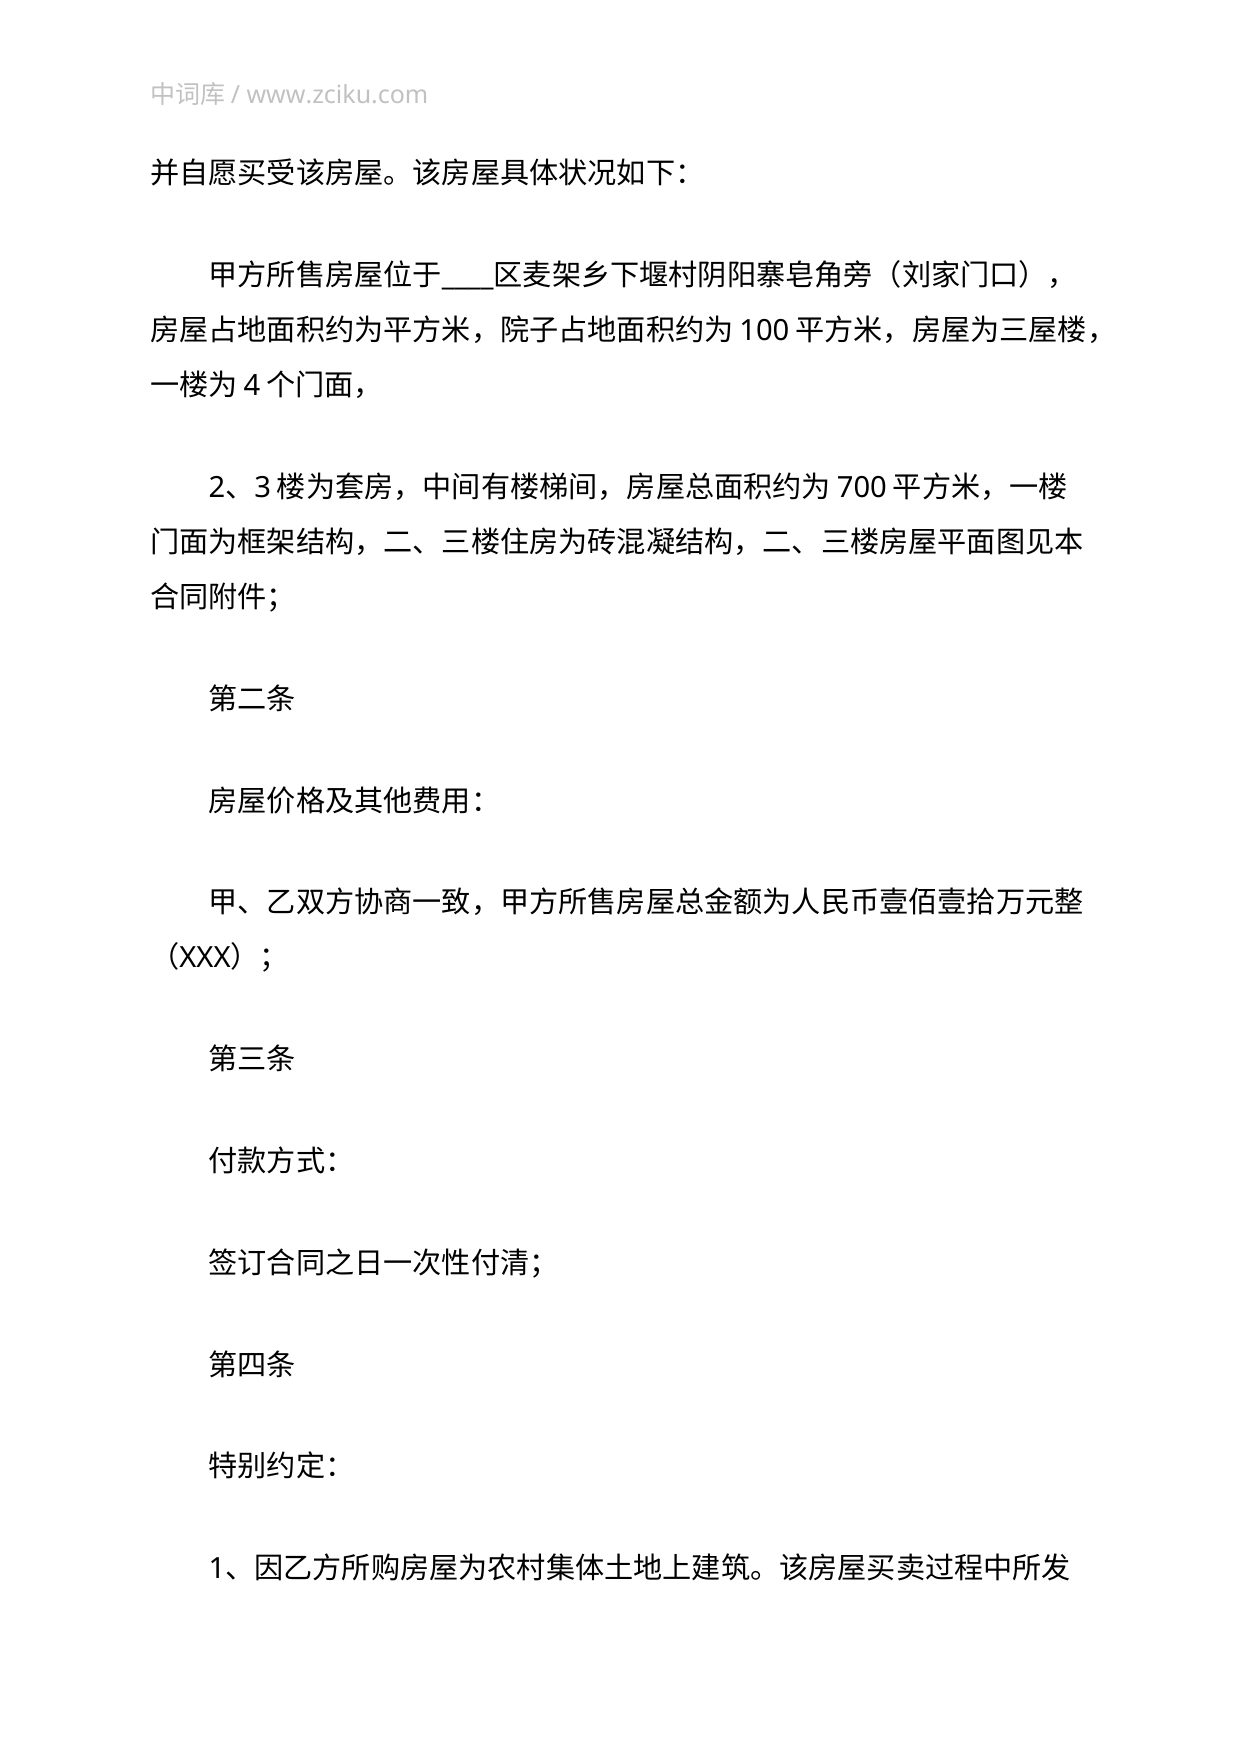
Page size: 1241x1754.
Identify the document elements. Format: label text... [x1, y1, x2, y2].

text 第二条 [150, 675, 1090, 718]
text 甲、乙双方协商一致，甲方所售房屋总金额为人民币壹佰壹拾万元整（XXX）； [150, 879, 1090, 976]
text 房屋价格及其他费用： [150, 777, 1090, 819]
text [150, 150, 1090, 192]
text 甲方所售房屋位于____区麦架乡下堰村阴阳寨皂角旁（刘家门口），房屋占地面积约为平方米，院子占地面积约为100平方米，房屋为三屋楼，一楼为4个门面， [150, 252, 1090, 404]
text 付款方式： [150, 1138, 1090, 1180]
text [150, 1545, 1090, 1587]
text 签订合同之日一次性付清； [150, 1239, 1090, 1282]
text 2、3楼为套房，中间有楼梯间，房屋总面积约为700平方米，一楼门面为框架结构，二、三楼住房为砖混凝结构，二、三楼房屋平面图见本合同附件； [150, 464, 1090, 616]
text 第四条 [150, 1341, 1090, 1383]
text 特别约定： [150, 1443, 1090, 1485]
text 第三条 [150, 1036, 1090, 1078]
